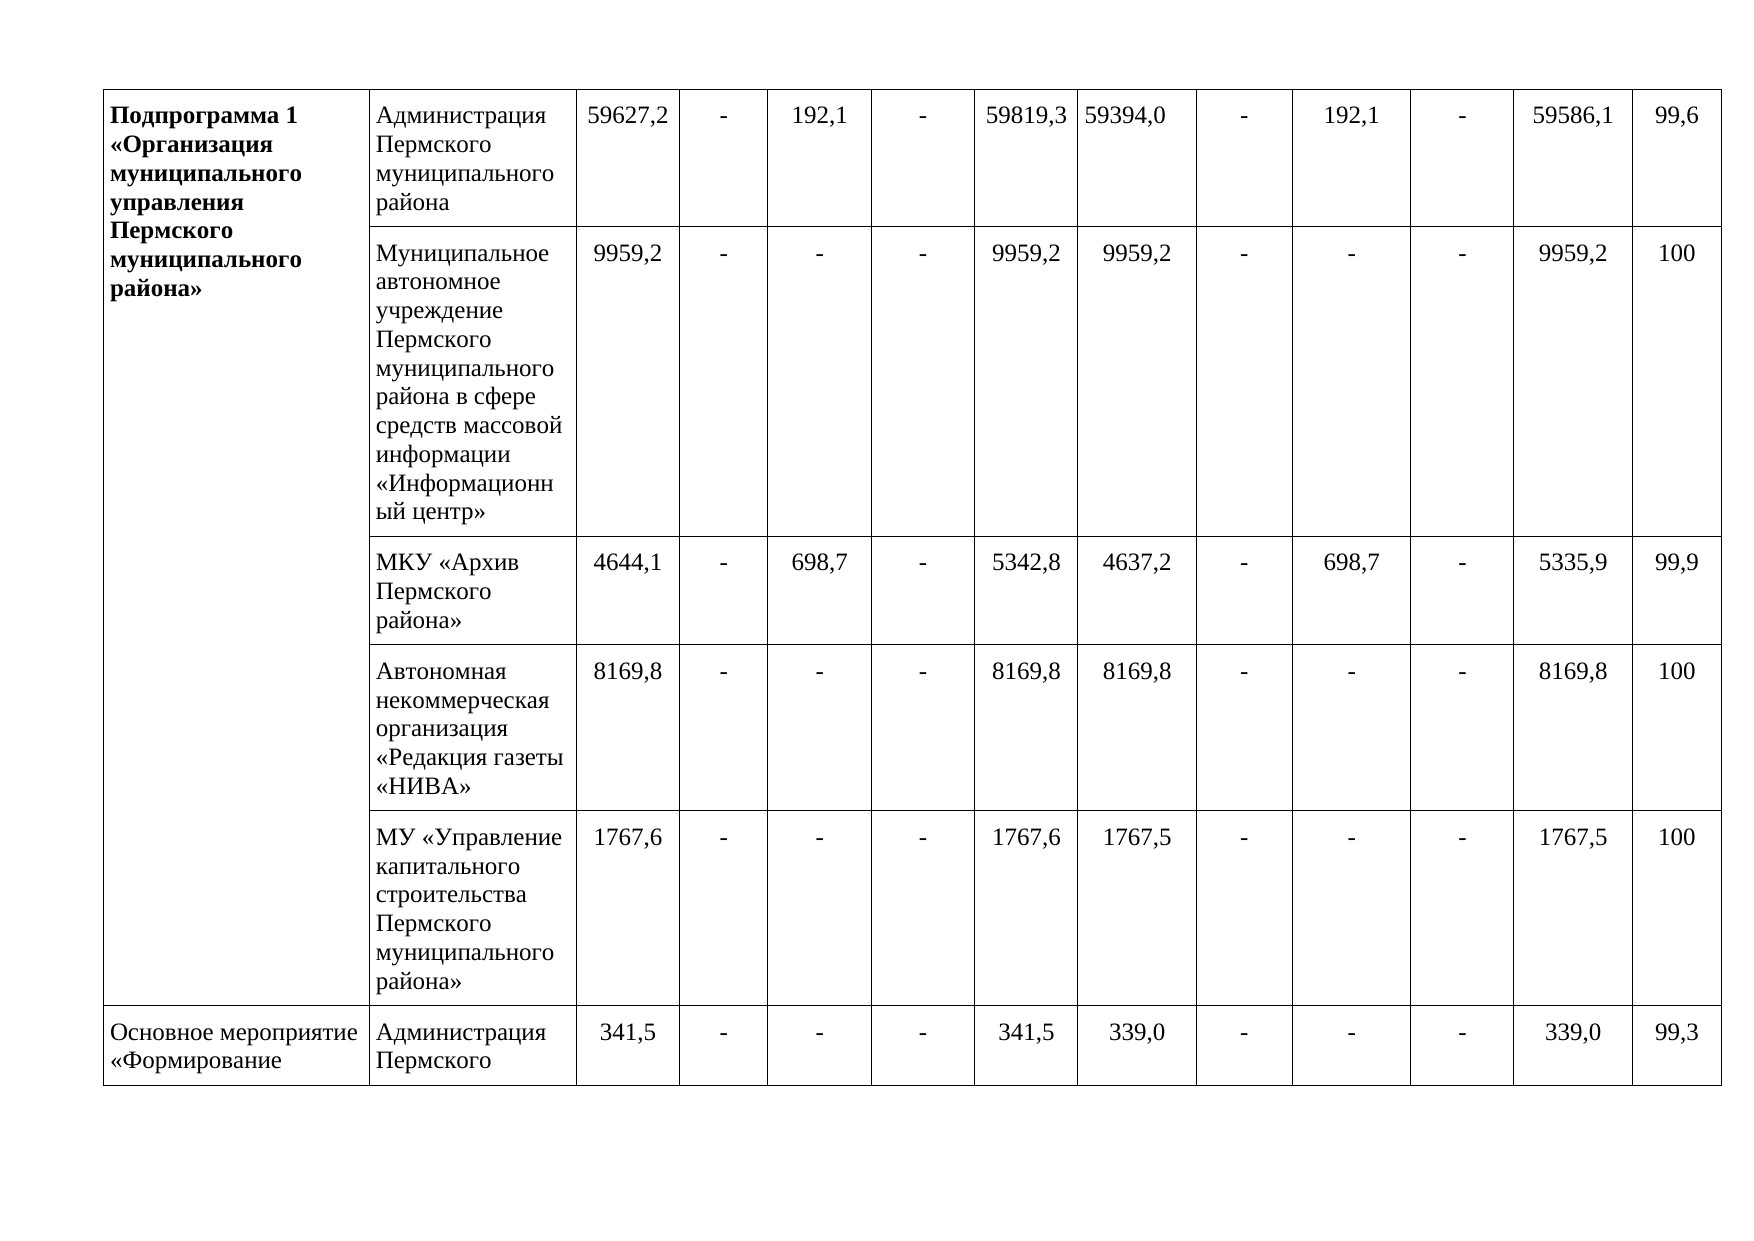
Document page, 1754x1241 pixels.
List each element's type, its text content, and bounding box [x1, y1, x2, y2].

table_cell 698,7 [1293, 537, 1410, 644]
table_cell - [872, 1006, 974, 1085]
table_cell - [680, 90, 767, 226]
table_cell 8169,8 [1078, 645, 1196, 810]
table_cell 8169,8 [1514, 645, 1632, 810]
table_cell - [680, 1006, 767, 1085]
table_cell МУ «Управление капитального строительства Пермского муниципального района» [370, 811, 576, 1005]
table_cell 99,6 [1633, 90, 1721, 226]
table_cell - [1197, 227, 1292, 536]
table_cell 100 [1633, 227, 1721, 536]
table_cell - [1197, 537, 1292, 644]
table_cell 4637,2 [1078, 537, 1196, 644]
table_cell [370, 1006, 576, 1085]
table_cell 5342,8 [975, 537, 1077, 644]
table_cell - [1197, 811, 1292, 1005]
table_cell 8169,8 [577, 645, 679, 810]
table_cell 192,1 [1293, 90, 1410, 226]
table_cell 339,0 [1514, 1006, 1632, 1085]
table_cell Администрация Пермского муниципального района [370, 90, 576, 226]
table_cell - [1411, 90, 1513, 226]
table_cell - [680, 811, 767, 1005]
table_cell 99,9 [1633, 537, 1721, 644]
table_cell 1767,6 [975, 811, 1077, 1005]
table_cell - [1411, 811, 1513, 1005]
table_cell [104, 1006, 369, 1085]
table_cell Подпрограмма 1 «Организация муниципального управления Пермского муниципального района» [104, 90, 369, 1005]
table_cell Муниципальное автономное учреждение Пермского муниципального района в сфере средств массовой информации «Информационный центр» [370, 227, 576, 536]
table_cell - [1411, 645, 1513, 810]
table_cell 698,7 [768, 537, 871, 644]
table_cell - [872, 537, 974, 644]
table_cell МКУ «Архив Пермского района» [370, 537, 576, 644]
table_cell 1767,6 [577, 811, 679, 1005]
table_cell 59627,2 [577, 90, 679, 226]
table_cell 1767,5 [1514, 811, 1632, 1005]
table_cell - [1411, 1006, 1513, 1085]
table_cell - [768, 645, 871, 810]
table_cell 59394,0 [1078, 90, 1196, 226]
table_cell 9959,2 [577, 227, 679, 536]
table_cell 341,5 [577, 1006, 679, 1085]
table_cell 8169,8 [975, 645, 1077, 810]
table_cell 341,5 [975, 1006, 1077, 1085]
table_cell - [1197, 645, 1292, 810]
table_cell 9959,2 [975, 227, 1077, 536]
table_cell - [680, 645, 767, 810]
table_cell - [680, 537, 767, 644]
table_cell - [1197, 1006, 1292, 1085]
table_cell - [872, 90, 974, 226]
table_cell - [1293, 227, 1410, 536]
table_cell 100 [1633, 645, 1721, 810]
table_cell - [768, 811, 871, 1005]
table_cell 339,0 [1078, 1006, 1196, 1085]
table_cell - [1411, 227, 1513, 536]
table_cell 9959,2 [1078, 227, 1196, 536]
table_cell - [872, 645, 974, 810]
table_cell - [872, 227, 974, 536]
table_cell 4644,1 [577, 537, 679, 644]
table_cell 100 [1633, 811, 1721, 1005]
table_cell 192,1 [768, 90, 871, 226]
table_cell - [1197, 90, 1292, 226]
table_cell - [768, 227, 871, 536]
table_cell - [768, 1006, 871, 1085]
table_cell - [680, 227, 767, 536]
table_cell Автономная некоммерческая организация «Редакция газеты «НИВА» [370, 645, 576, 810]
table_cell - [1293, 645, 1410, 810]
table_cell - [872, 811, 974, 1005]
table_cell 59819,3 [975, 90, 1077, 226]
table_cell - [1293, 811, 1410, 1005]
table_cell 5335,9 [1514, 537, 1632, 644]
table_cell 99,3 [1633, 1006, 1721, 1085]
table_cell - [1411, 537, 1513, 644]
table_cell - [1293, 1006, 1410, 1085]
table_cell 1767,5 [1078, 811, 1196, 1005]
table_cell 9959,2 [1514, 227, 1632, 536]
table_cell 59586,1 [1514, 90, 1632, 226]
